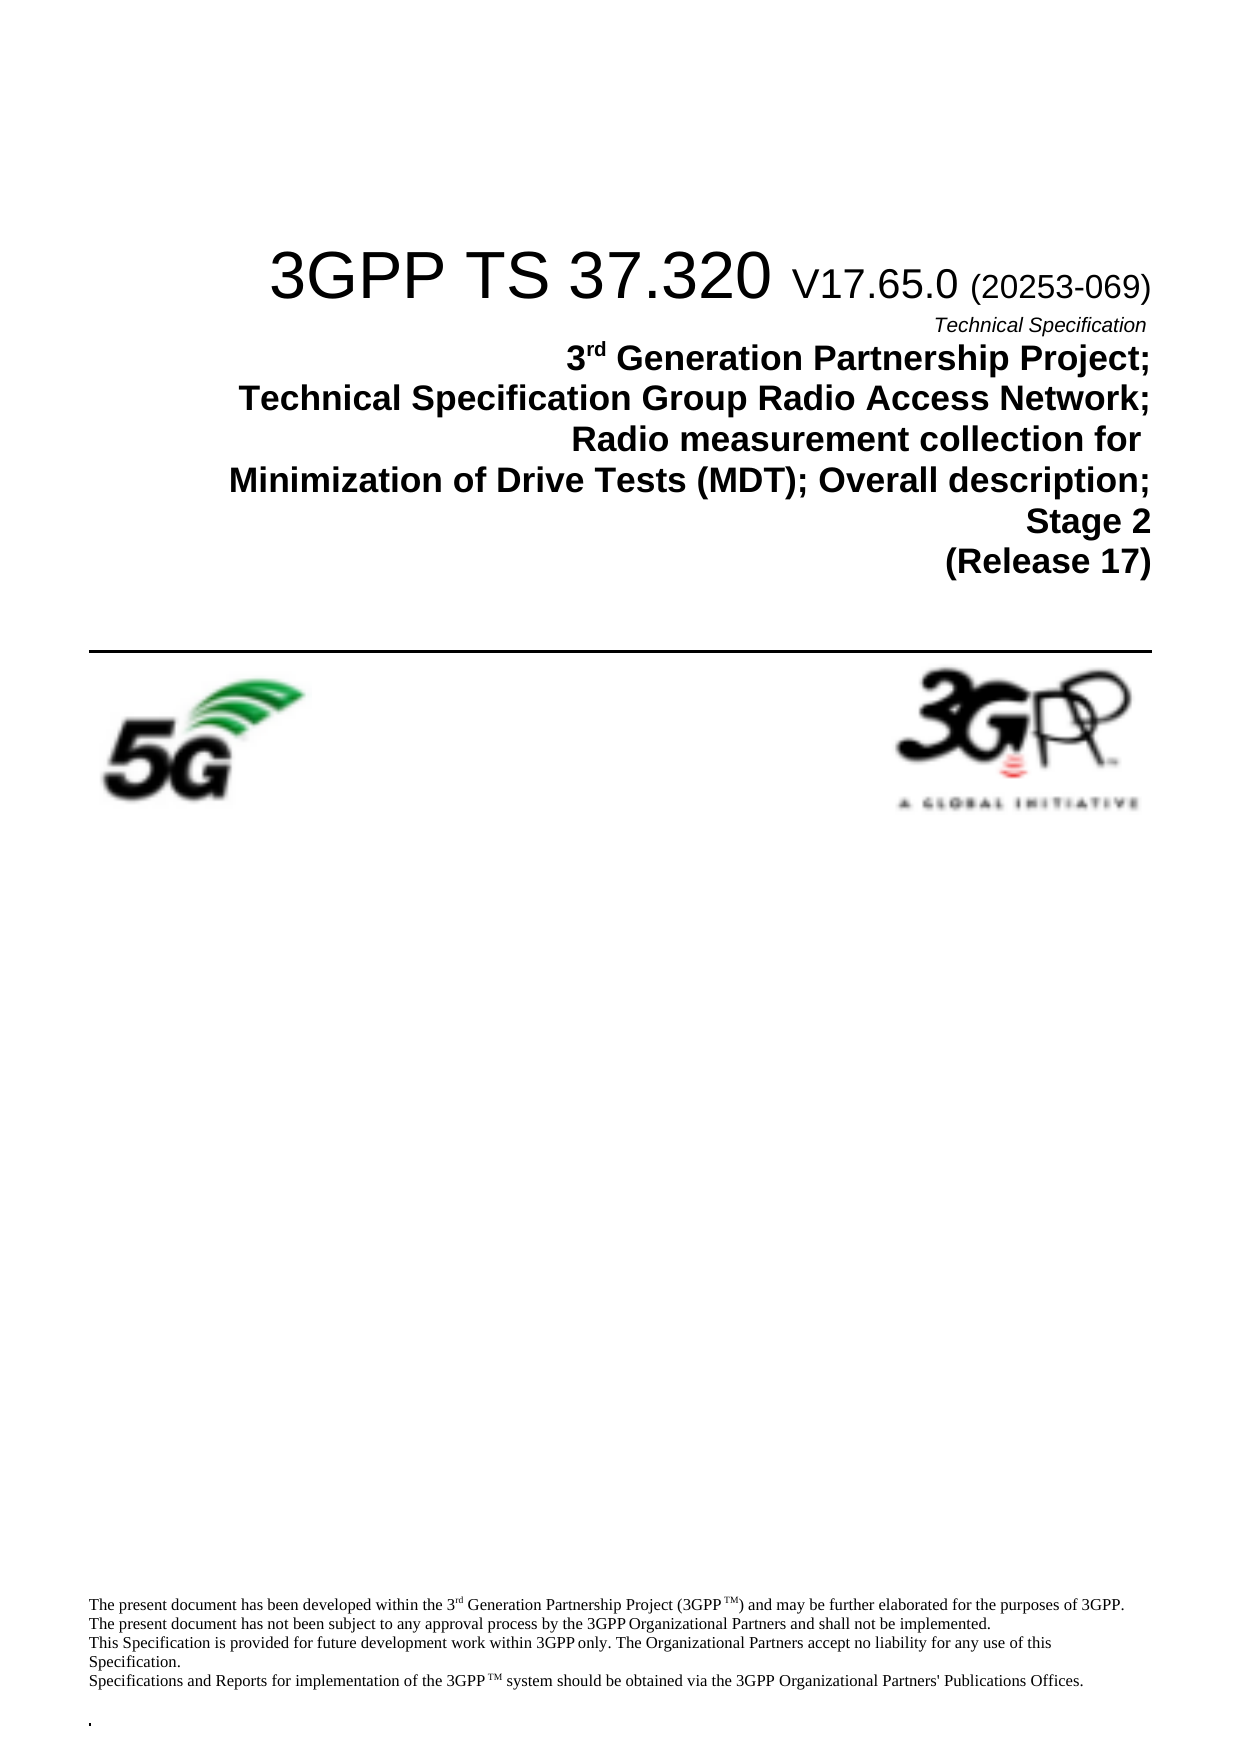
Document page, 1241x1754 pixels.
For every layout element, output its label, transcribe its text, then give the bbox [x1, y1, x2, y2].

text 3rd Generation Partnership Project; [89, 337, 1152, 378]
text Technical Specification Group Radio Access Network; [89, 378, 1152, 418]
text 3GPP TS 37.320 V17..0 (202-0) [89, 236, 1152, 313]
text The present document has been developed within the 3rd Generation Partnership Project (3GPP TM) and may be further elaborated for the purposes of 3GPP. The present document has not been subject to any approval process by the 3GPP Organizational Partners and shall not be implemented. This Specification is provided for future development work within 3GPP only. The Organizational Partners accept no liability for any use of this Specification. Specifications and Reports for implementation of the 3GPP TM system should be obtained via the 3GPP Organizational Partners' Publications Offices. [89, 1594, 1125, 1690]
text (Release 17) [89, 541, 1152, 581]
text Technical Specification [89, 313, 1149, 337]
text Radio measurement collection for Minimization of Drive Tests (MDT); Overall description; Stage 2 [89, 418, 1152, 541]
